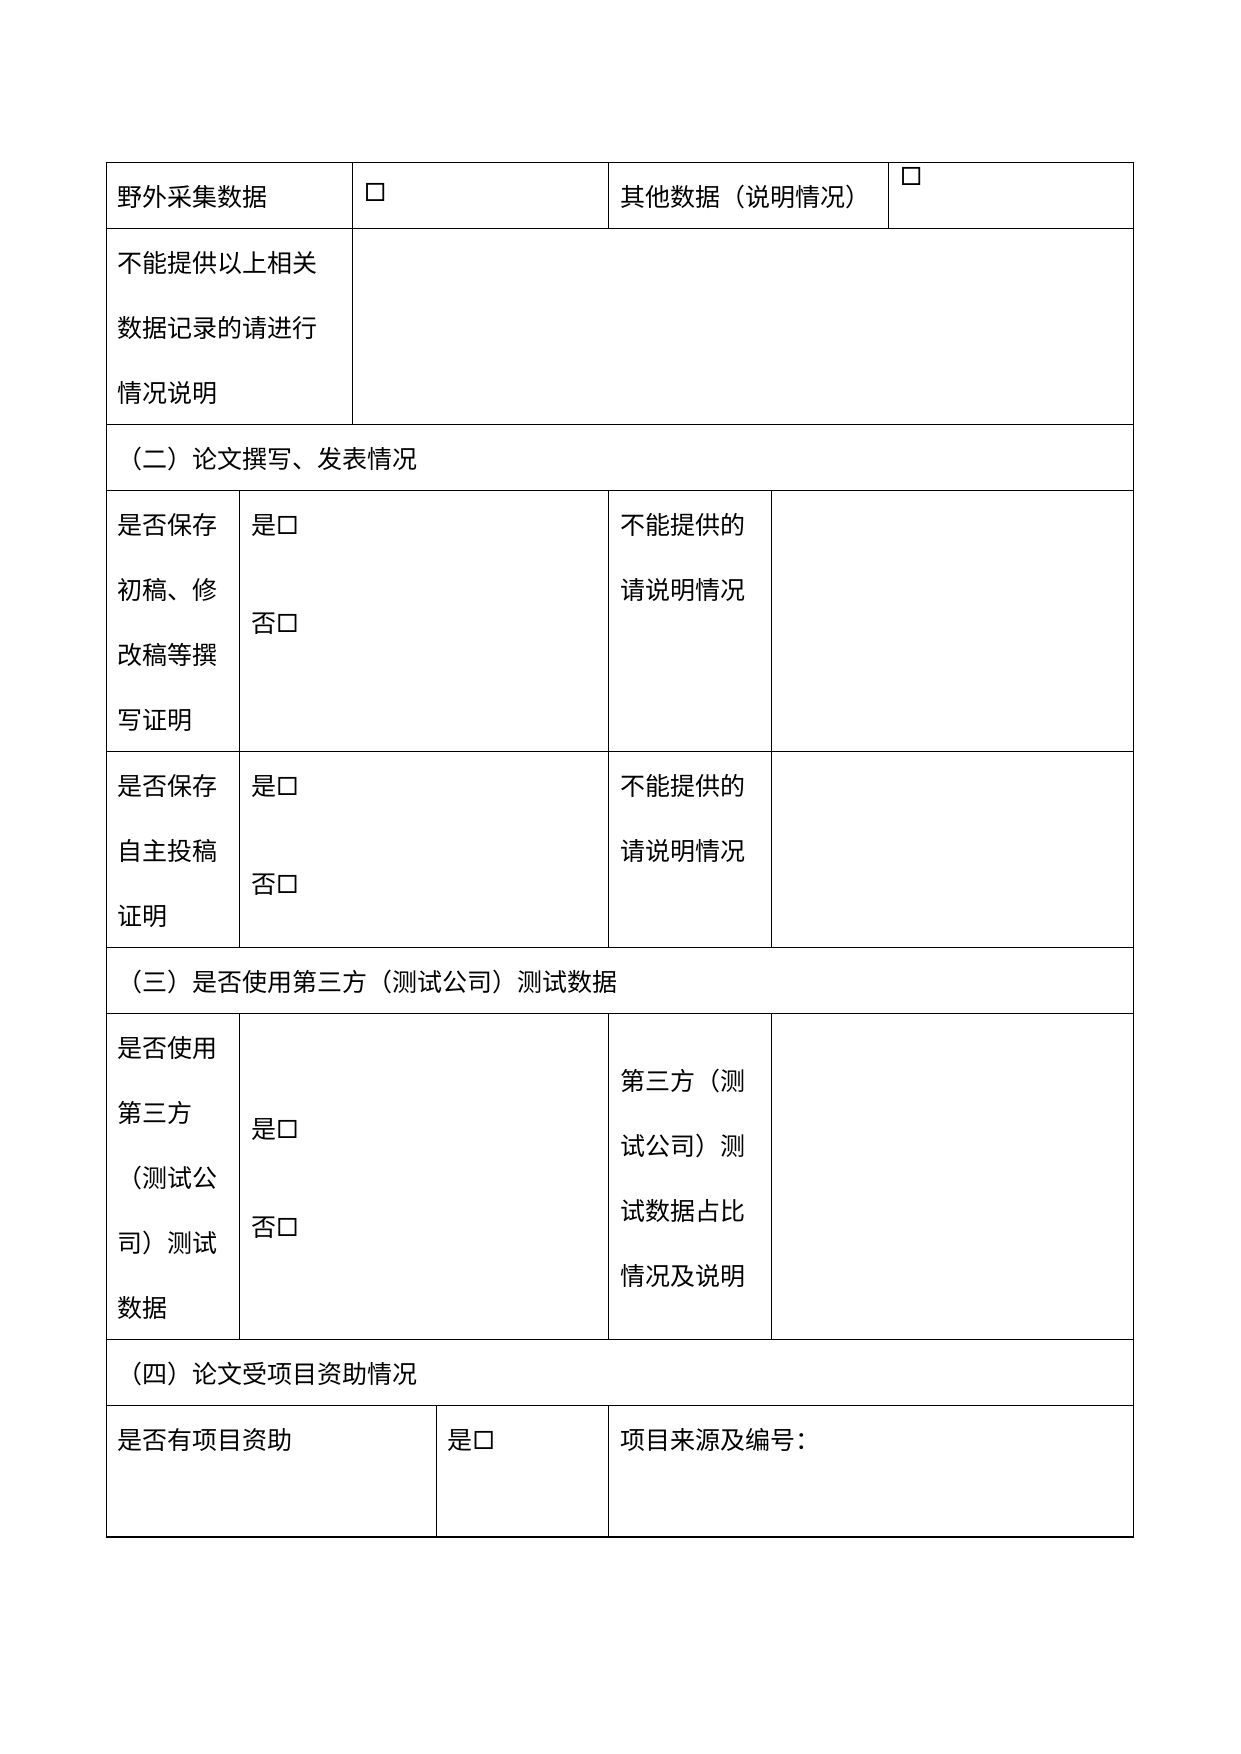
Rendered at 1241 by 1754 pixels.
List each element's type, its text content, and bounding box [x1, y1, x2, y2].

table_cell 是否有项目资助 [107, 1406, 436, 1536]
table_cell 不能提供的请说明情况 [609, 752, 771, 947]
table_cell 其他数据（说明情况） [609, 163, 888, 228]
table_cell [353, 163, 608, 228]
table_cell [772, 491, 1133, 751]
table_cell [353, 229, 1133, 424]
table_cell 野外采集数据 [107, 163, 352, 228]
table_cell 是否保存初稿、修改稿等撰写证明 [107, 491, 239, 751]
table_cell （二）论文撰写、发表情况 [107, 425, 1133, 490]
table_cell 不能提供的请说明情况 [609, 491, 771, 751]
table_cell 第三方（测试公司）测试数据占比情况及说明 [609, 1014, 771, 1339]
table_cell [772, 1014, 1133, 1339]
table_cell [772, 752, 1133, 947]
table_cell 是 否 [240, 491, 608, 751]
table_cell 不能提供以上相关数据记录的请进行情况说明 [107, 229, 352, 424]
table_cell 是 否 [240, 752, 608, 947]
table_cell 项目来源及编号： [609, 1406, 1133, 1536]
table_cell [889, 163, 1133, 228]
table_cell 是 否 [240, 1014, 608, 1339]
table_cell 是否保存自主投稿证明 [107, 752, 239, 947]
table_cell （四）论文受项目资助情况 [107, 1340, 1133, 1405]
table_cell （三）是否使用第三方（测试公司）测试数据 [107, 948, 1133, 1013]
table_cell 是否使用第三方（测试公司）测试数据 [107, 1014, 239, 1339]
table_cell 是 [437, 1406, 608, 1536]
